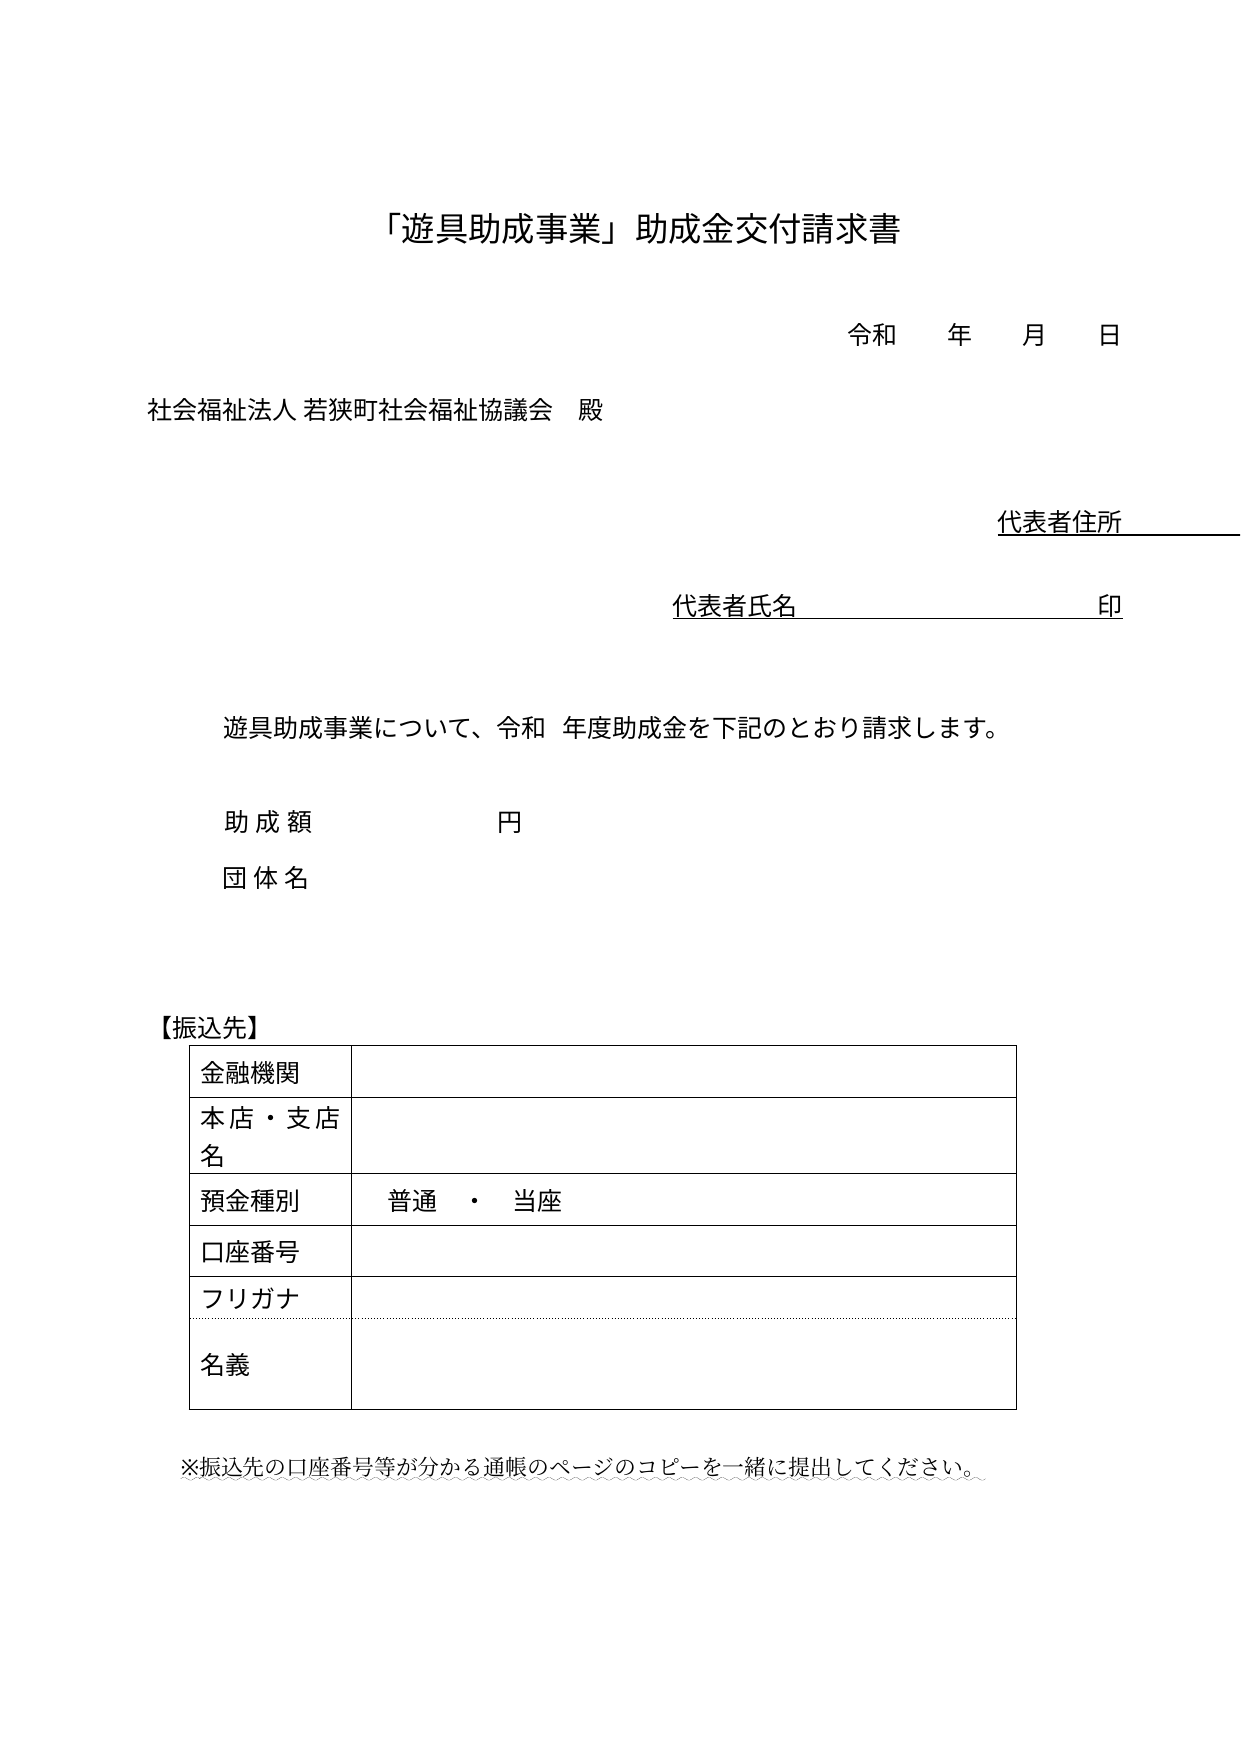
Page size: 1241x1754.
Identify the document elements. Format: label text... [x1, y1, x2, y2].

text 遊具助成事業について、令和 年度助成金を下記のとおり請求します。 [148, 708, 1122, 745]
text 社会福祉法人 若狭町社会福祉協議会 殿 [148, 389, 1122, 427]
table_cell 名義 [190, 1318, 351, 1409]
table_header 金融機関 [190, 1046, 351, 1097]
text 令和 年 月 日 [148, 314, 1122, 352]
table_cell フリガナ [190, 1277, 351, 1318]
table_cell [352, 1277, 1016, 1318]
text 【振込先】 [148, 1008, 1122, 1045]
table_cell [352, 1098, 1016, 1173]
table_cell [352, 1226, 1016, 1276]
table_cell 預金種別 [190, 1174, 351, 1224]
table_cell 普通 ・ 当座 [352, 1174, 1016, 1224]
text 代表者氏名 印 [148, 586, 1122, 623]
text 助成額 円 [224, 801, 1122, 839]
table_cell [352, 1318, 1016, 1409]
table_cell 口座番号 [190, 1226, 351, 1276]
text 代表者住所 [148, 502, 1122, 539]
title 「遊具助成事業」助成金交付請求書 [148, 189, 1122, 264]
table_header [352, 1046, 1016, 1097]
text 団 体 名 [148, 858, 1122, 895]
table_cell 本店・支店名 [190, 1098, 351, 1173]
text ※振込先の口座番号等が分かる通帳のページのコピーを一緒に提出してください。 [148, 1447, 1122, 1485]
